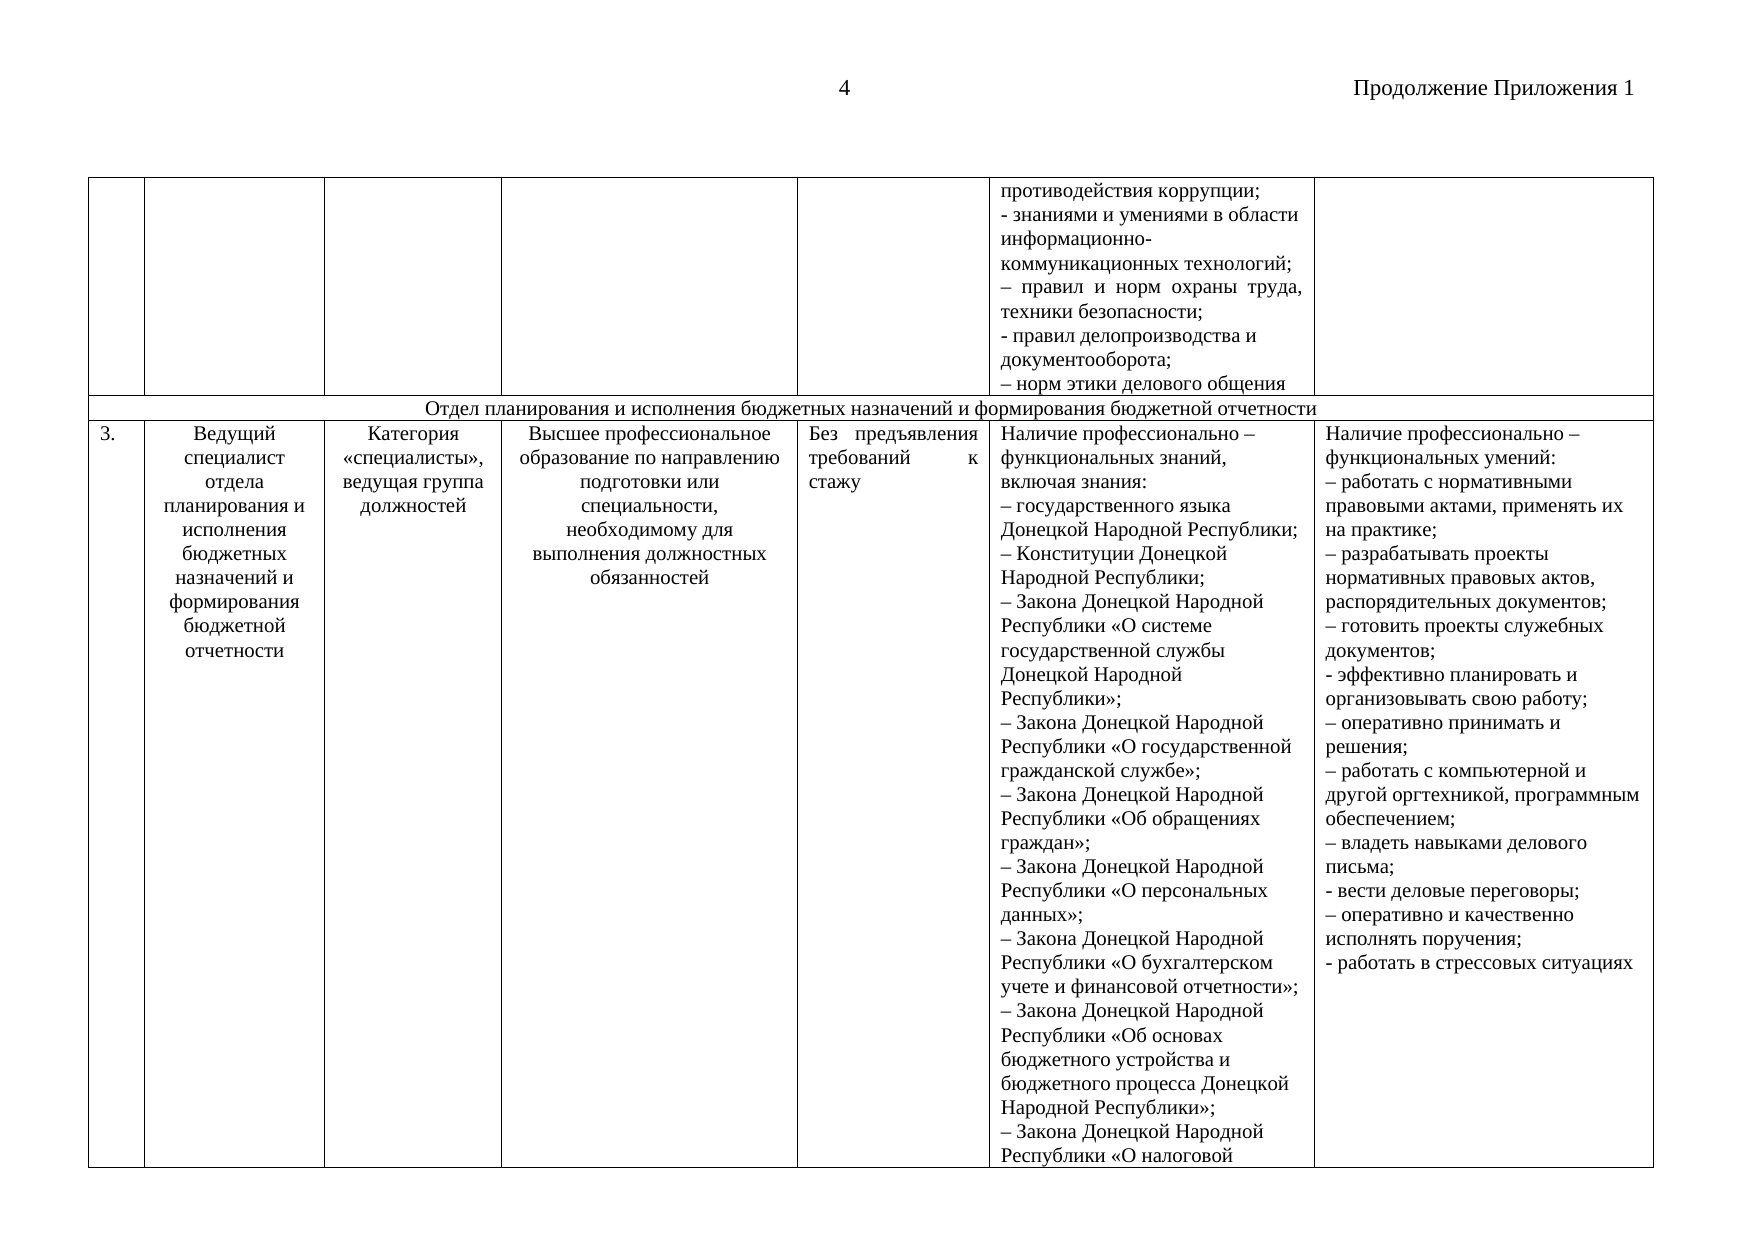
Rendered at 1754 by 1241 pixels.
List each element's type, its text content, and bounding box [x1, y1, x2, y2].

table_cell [798, 421, 989, 1167]
table_cell [89, 178, 144, 395]
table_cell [1315, 421, 1653, 1167]
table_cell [145, 178, 324, 395]
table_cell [990, 178, 1314, 395]
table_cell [325, 421, 501, 1167]
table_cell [325, 178, 501, 395]
table_cell Отдел планирования и исполнения бюджетных назначений и формирования бюджетной отчетности [89, 396, 1653, 420]
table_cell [1315, 178, 1653, 395]
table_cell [798, 178, 989, 395]
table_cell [145, 421, 324, 1167]
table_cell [502, 178, 797, 395]
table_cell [990, 421, 1314, 1167]
table_cell [89, 421, 144, 1167]
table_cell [502, 421, 797, 1167]
